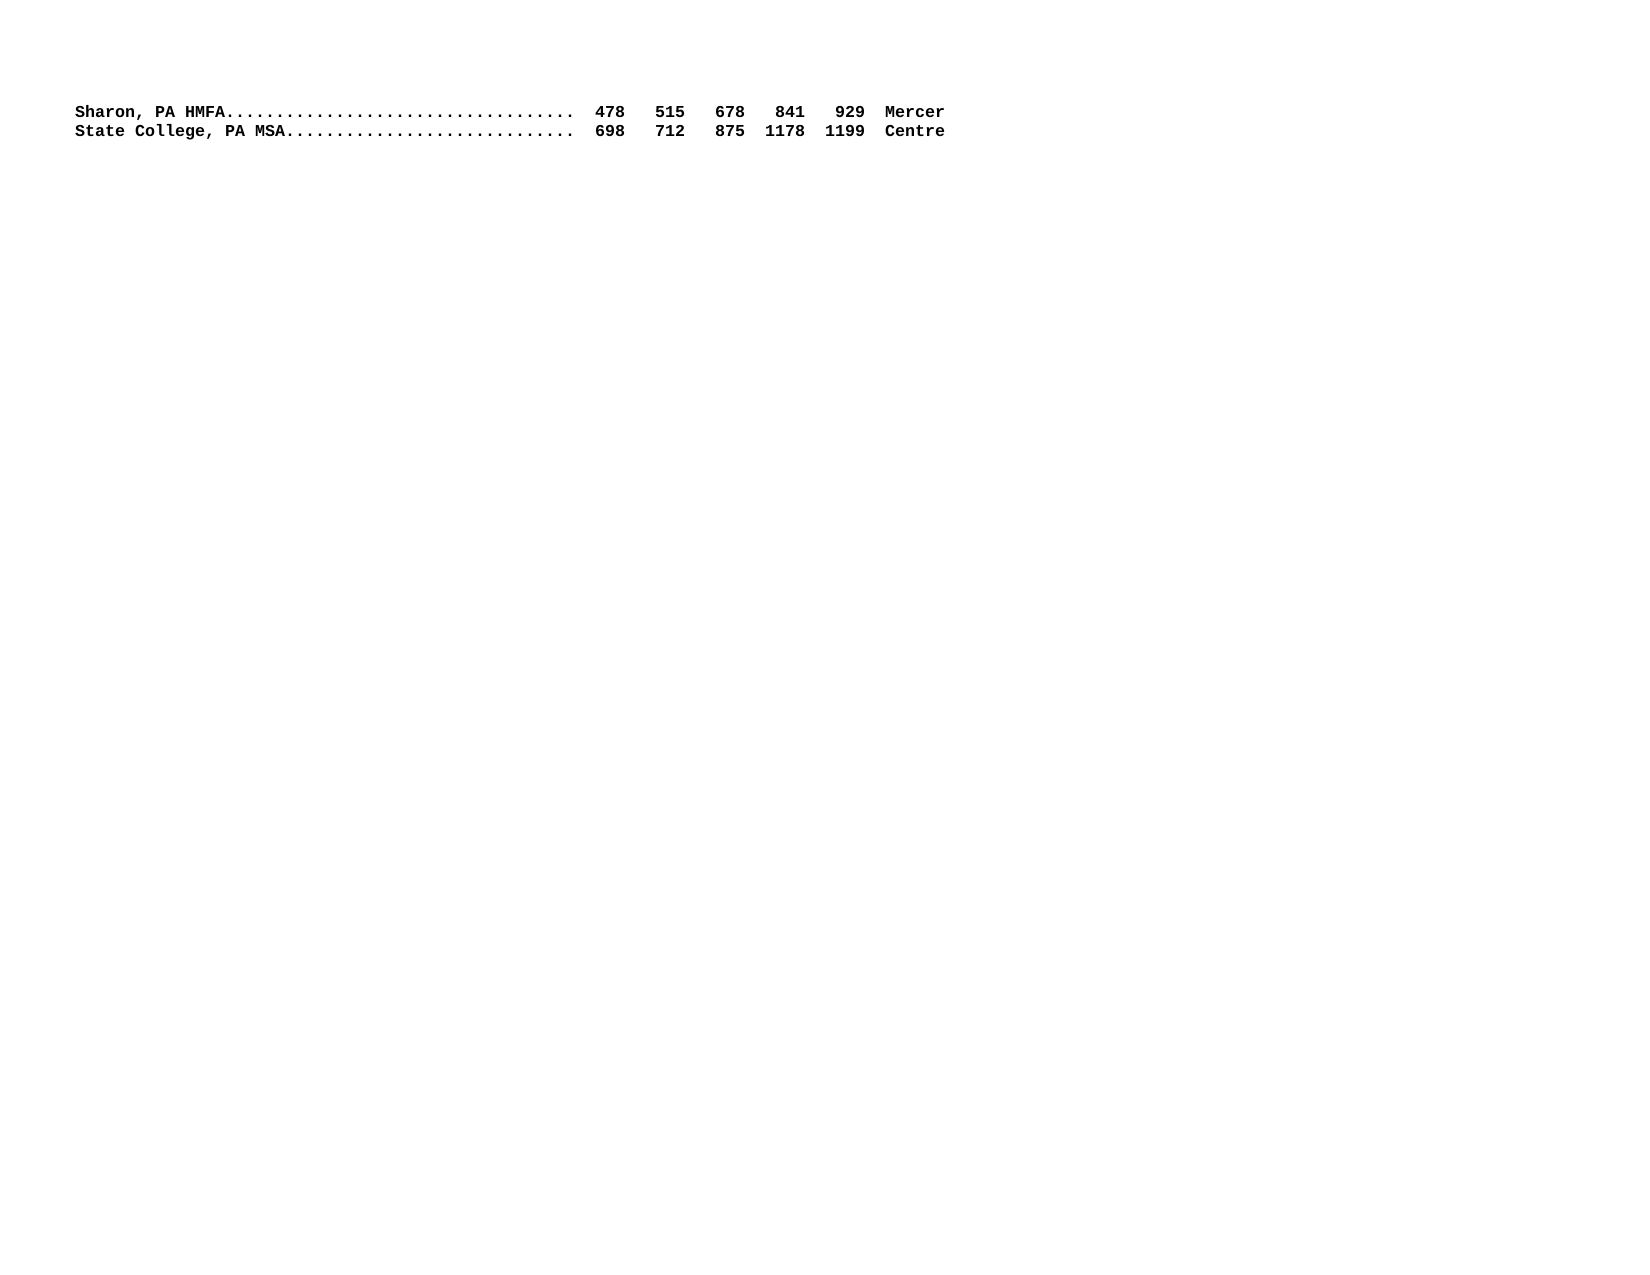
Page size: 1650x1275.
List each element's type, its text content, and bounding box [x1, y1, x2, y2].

table_cell Sharon, PA HMFA................................... 478 515 678 841 929 Mercer [75, 104, 1612, 123]
table_cell State College, PA MSA............................. 698 712 875 1178 1199 Centre [75, 123, 1612, 141]
